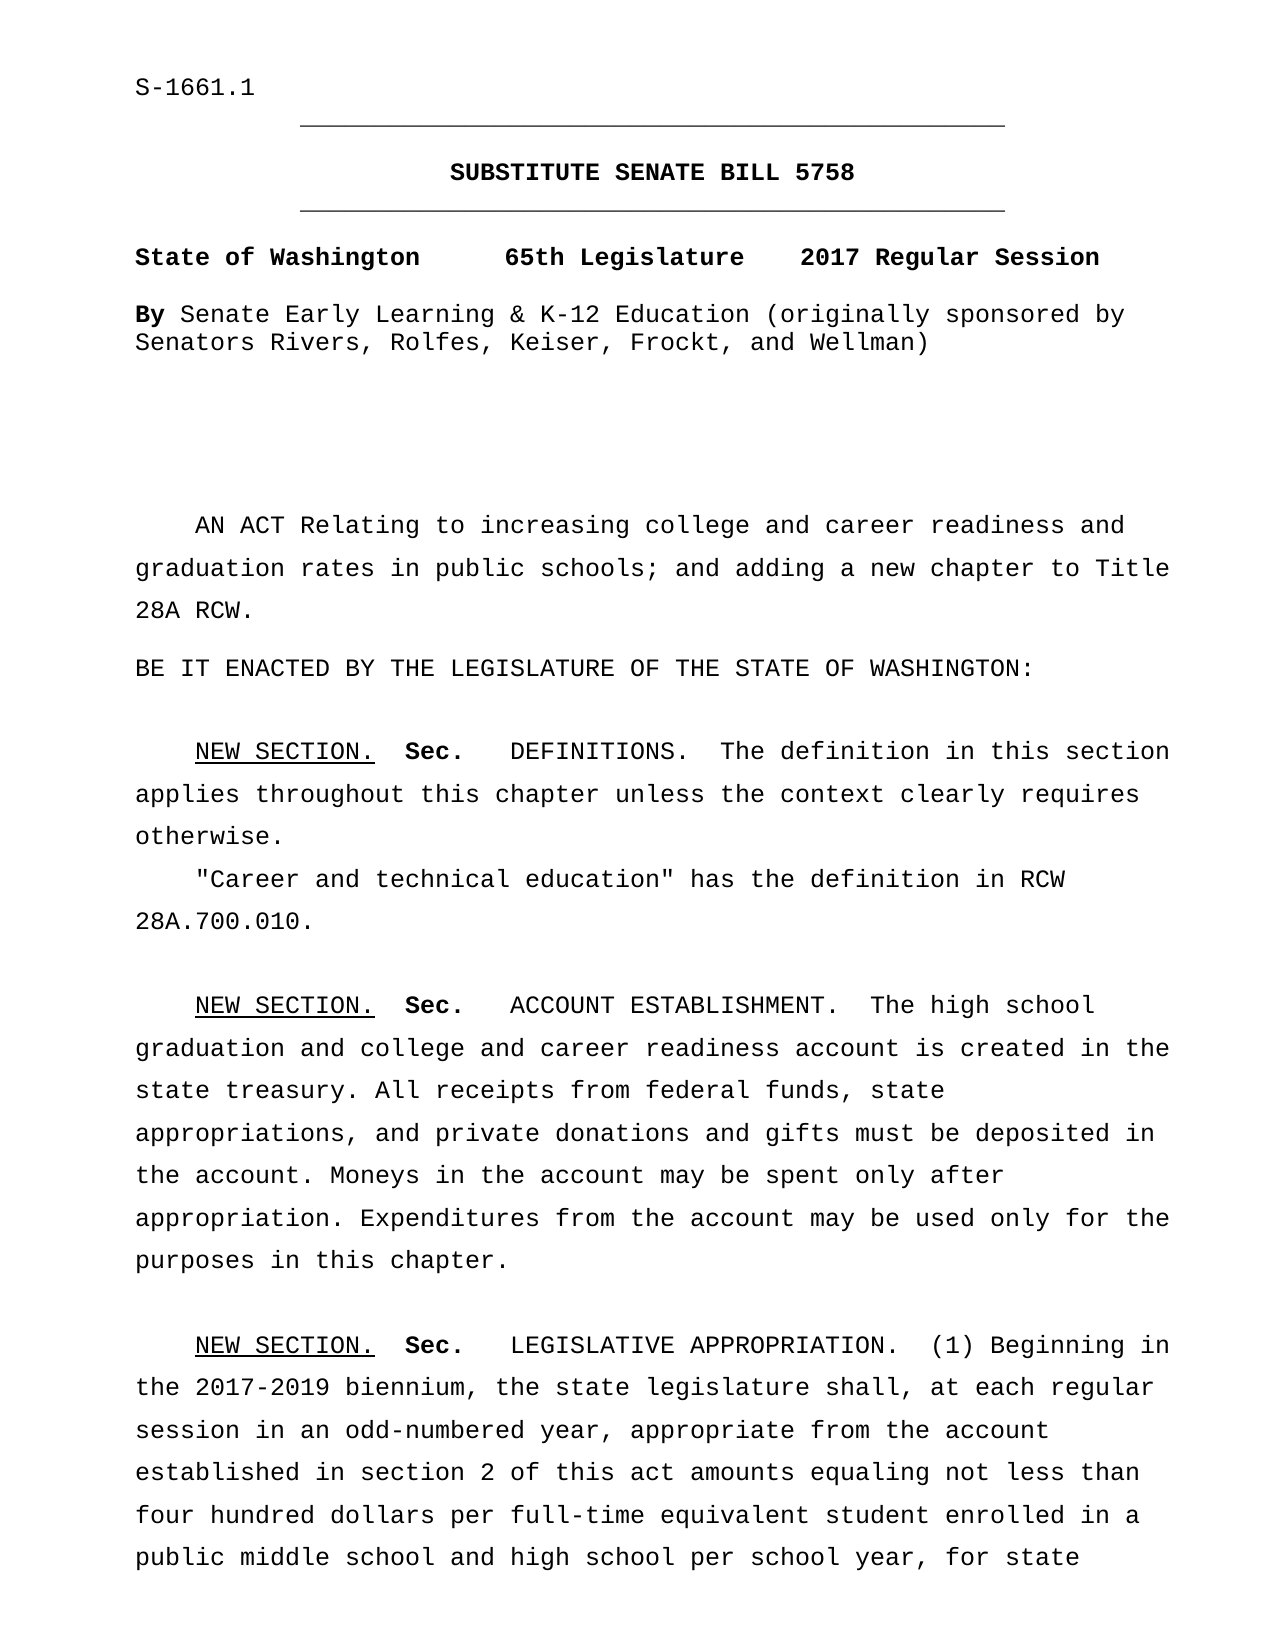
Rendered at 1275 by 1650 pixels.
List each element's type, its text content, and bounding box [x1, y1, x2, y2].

text By Senate Early Learning & K-12 Education (originally sponsored by Senators Rivers, Rolfes, Keiser, Frockt, and Wellman) [135, 302, 1170, 358]
text SUBSTITUTE SENATE BILL 5758 [135, 160, 1170, 188]
text NEW SECTION. Sec. DEFINITIONS. The definition in this section applies throughout this chapter unless the context clearly requires otherwise. [135, 726, 1170, 853]
text BE IT ENACTED BY THE LEGISLATURE OF THE STATE OF WASHINGTON: [135, 656, 1170, 684]
text _______________________________________________ [135, 188, 1170, 217]
text "Career and technical education" has the definition in RCW 28A.700.010. [135, 853, 1170, 938]
text S-1661.1 [135, 75, 1170, 103]
text State of Washington 65th Legislature 2017 Regular Session [135, 245, 1170, 273]
text AN ACT Relating to increasing college and career readiness and graduation rates in public schools; and adding a new chapter to Title 28A RCW. [135, 500, 1170, 627]
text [135, 1319, 1170, 1574]
text _______________________________________________ [135, 103, 1170, 132]
text NEW SECTION. Sec. ACCOUNT ESTABLISHMENT. The high school graduation and college and career readiness account is created in the state treasury. All receipts from federal funds, state appropriations, and private donations and gifts must be deposited in the account. Moneys in the account may be spent only after appropriation. Expenditures from the account may be used only for the purposes in this chapter. [135, 980, 1170, 1277]
